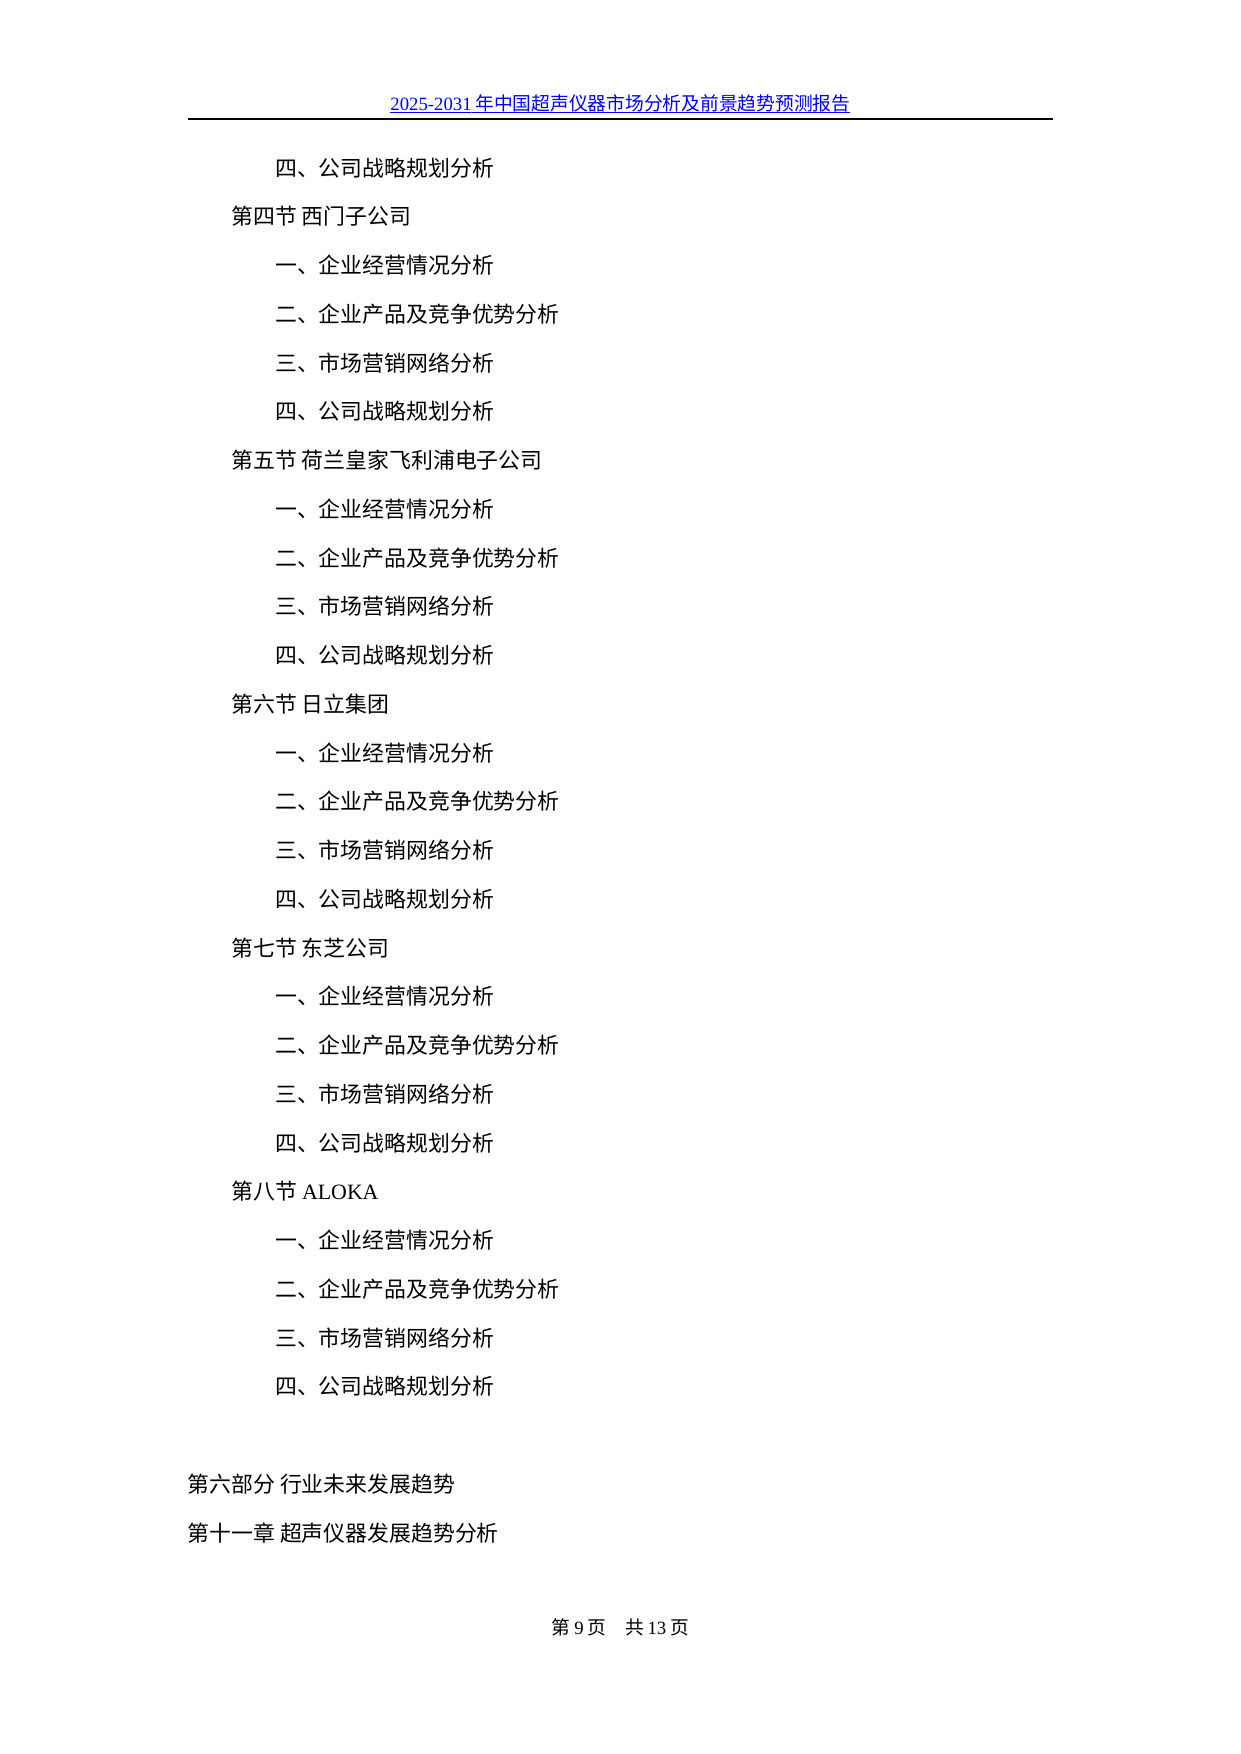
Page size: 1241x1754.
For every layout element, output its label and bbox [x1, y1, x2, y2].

text [187, 150, 1053, 1548]
